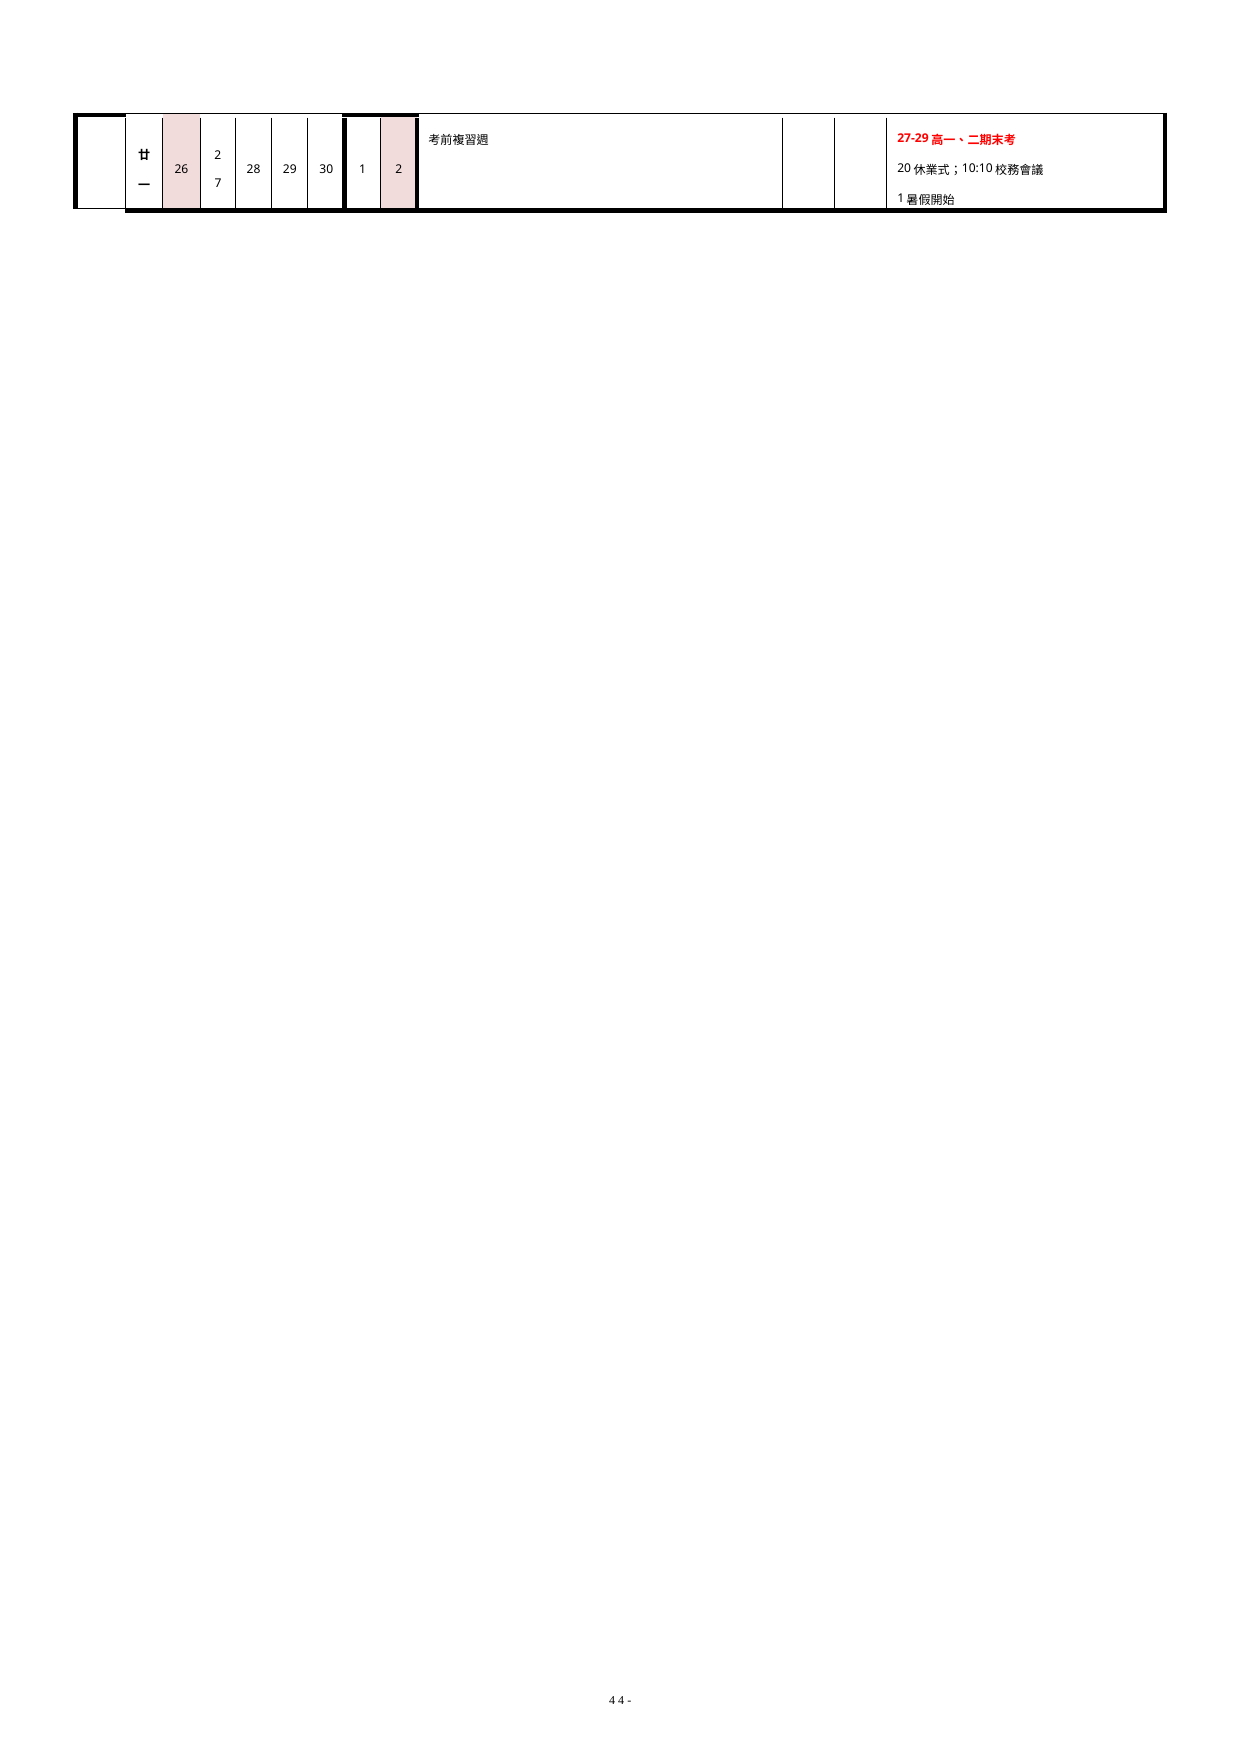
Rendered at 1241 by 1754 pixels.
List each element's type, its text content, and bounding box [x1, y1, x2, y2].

table_cell 1 [347, 117, 380, 208]
table_cell 26 [163, 114, 200, 208]
table_cell 30 [308, 114, 344, 208]
table_cell 廿一 [126, 114, 163, 208]
table_cell [783, 114, 834, 208]
table_cell 考前複習週 [419, 114, 783, 208]
table_cell 2 [381, 117, 417, 208]
table_cell 28 [235, 114, 272, 208]
table_cell [834, 114, 886, 208]
table_cell 27-29高一、二期末考 20休業式；10:10校務會議 1暑假開始 [886, 114, 1163, 208]
table_cell 29 [272, 114, 308, 208]
table_cell 27 [200, 114, 235, 208]
